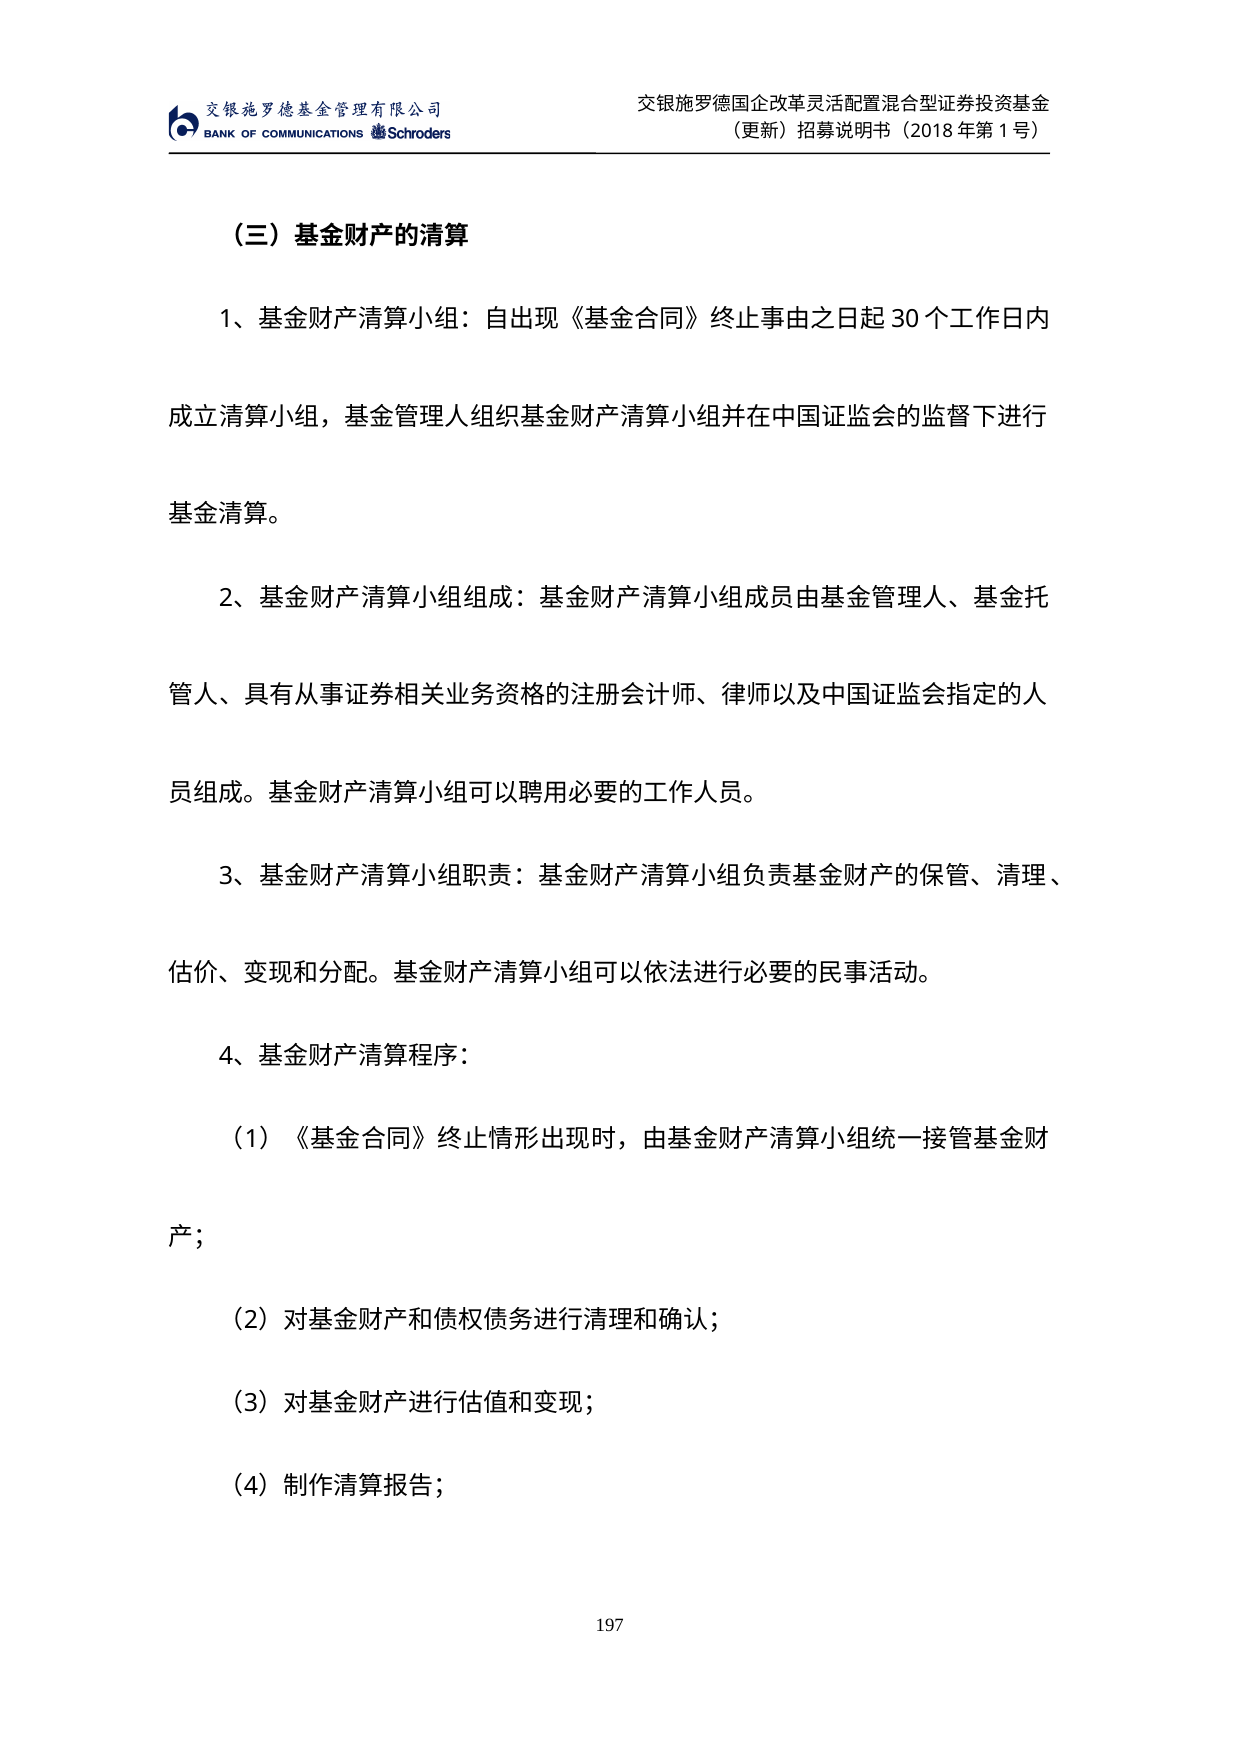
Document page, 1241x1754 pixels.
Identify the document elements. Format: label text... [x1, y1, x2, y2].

text （三）基金财产的清算 [169, 201, 1050, 266]
text （3）对基金财产进行估值和变现； [169, 1368, 1050, 1433]
text 1、基金财产清算小组：自出现《基金合同》终止事由之日起30个工作日内成立清算小组，基金管理人组织基金财产清算小组并在中国证监会的监督下进行基金清算。 [169, 284, 1050, 544]
text 2、基金财产清算小组组成：基金财产清算小组成员由基金管理人、基金托管人、具有从事证券相关业务资格的注册会计师、律师以及中国证监会指定的人员组成。基金财产清算小组可以聘用必要的工作人员。 [169, 563, 1050, 823]
text 4、基金财产清算程序： [169, 1021, 1050, 1086]
text （2）对基金财产和债权债务进行清理和确认； [169, 1285, 1050, 1350]
text （1）《基金合同》终止情形出现时，由基金财产清算小组统一接管基金财产； [169, 1104, 1050, 1267]
picture [168, 101, 451, 141]
text （4）制作清算报告； [169, 1451, 1050, 1516]
text 3、基金财产清算小组职责：基金财产清算小组负责基金财产的保管、清理、估价、变现和分配。基金财产清算小组可以依法进行必要的民事活动。 [169, 841, 1050, 1003]
